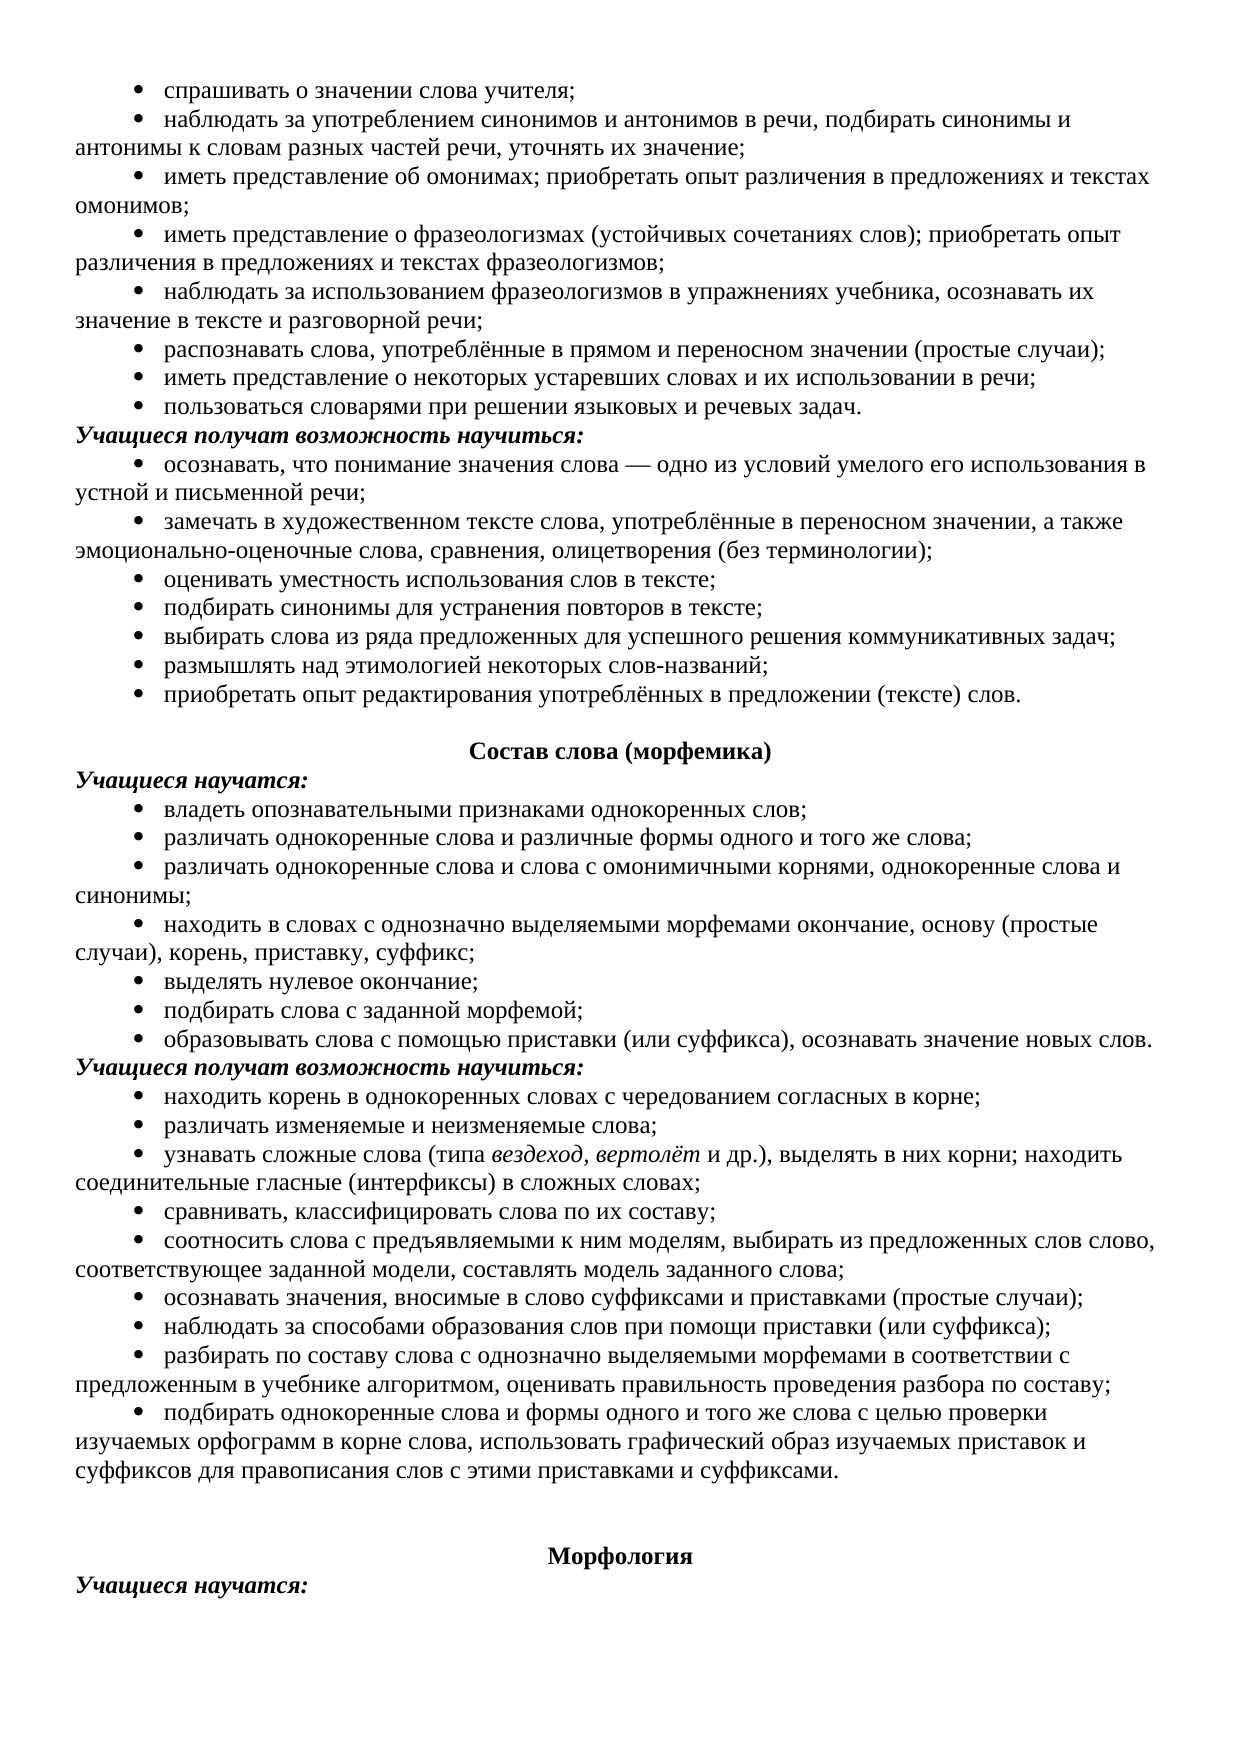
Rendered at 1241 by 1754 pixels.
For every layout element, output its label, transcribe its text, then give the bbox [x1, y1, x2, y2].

list подбирать слова с заданной морфемой; [75, 995, 1165, 1024]
list иметь представление о фразеологизмах (устойчивых сочетаниях слов); приобретать опыт различения в предложениях и текстах фразеологизмов; [75, 219, 1165, 276]
list Учащиеся научатся: [75, 1570, 1165, 1599]
list оценивать уместность использования слов в тексте; [75, 564, 1165, 592]
list подбирать синонимы для устранения повторов в тексте; [75, 592, 1165, 621]
list находить в словах с однозначно выделяемыми морфемами окончание, основу (простые случаи), корень, приставку, суффикс; [75, 909, 1165, 966]
list выбирать слова из ряда предложенных для успешного решения коммуникативных задач; [75, 621, 1165, 650]
list различать однокоренные слова и слова с омонимичными корнями, однокоренные слова и синонимы; [75, 851, 1165, 909]
list сравнивать, классифицировать слова по их составу; [75, 1196, 1165, 1225]
list спрашивать о значении слова учителя; [75, 75, 1165, 104]
list соотносить слова с предъявляемыми к ним моделям, выбирать из предложенных слов слово, соответствующее заданной модели, составлять модель заданного слова; [75, 1225, 1165, 1282]
list наблюдать за употреблением синонимов и антонимов в речи, подбирать синонимы и антонимы к словам разных частей речи, уточнять их значение; [75, 104, 1165, 161]
list различать изменяемые и неизменяемые слова; [75, 1110, 1165, 1139]
list иметь представление об омонимах; приобретать опыт различения в предложениях и текстах омонимов; [75, 161, 1165, 219]
list Учащиеся получат возможность научиться: [75, 420, 1165, 449]
list находить корень в однокоренных словах с чередованием согласных в корне; [75, 1081, 1165, 1110]
list Учащиеся научатся: [75, 765, 1165, 794]
list замечать в художественном тексте слова, употреблённые в переносном значении, а также эмоционально-оценочные слова, сравнения, олицетворения (без терминологии); [75, 506, 1165, 564]
list наблюдать за способами образования слов при помощи приставки (или суффикса); [75, 1311, 1165, 1340]
list узнавать сложные слова (типа вездеход, вертолёт и др.), выделять в них корни; находить соединительные гласные (интерфиксы) в сложных словах; [75, 1139, 1165, 1196]
list образовывать слова с помощью приставки (или суффикса), осознавать значение новых слов. [75, 1024, 1165, 1052]
list различать однокоренные слова и различные формы одного и того же слова; [75, 822, 1165, 851]
list Морфология [75, 1541, 1165, 1570]
list распознавать слова, употреблённые в прямом и переносном значении (простые случаи); [75, 334, 1165, 362]
list выделять нулевое окончание; [75, 966, 1165, 995]
list владеть опознавательными признаками однокоренных слов; [75, 794, 1165, 822]
list осознавать значения, вносимые в слово суффиксами и приставками (простые случаи); [75, 1282, 1165, 1311]
list осознавать, что понимание значения слова — одно из условий умелого его использования в устной и письменной речи; [75, 449, 1165, 506]
list иметь представление о некоторых устаревших словах и их использовании в речи; [75, 362, 1165, 391]
list Состав слова (морфемика) [75, 736, 1165, 765]
list приобретать опыт редактирования употреблённых в предложении (тексте) слов. [75, 679, 1165, 707]
list пользоваться словарями при решении языковых и речевых задач. [75, 391, 1165, 420]
list разбирать по составу слова с однозначно выделяемыми морфемами в соответствии с предложенным в учебнике алгоритмом, оценивать правильность проведения разбора по составу; [75, 1340, 1165, 1397]
list наблюдать за использованием фразеологизмов в упражнениях учебника, осознавать их значение в тексте и разговорной речи; [75, 276, 1165, 334]
list размышлять над этимологией некоторых слов-названий; [75, 650, 1165, 679]
list Учащиеся получат возможность научиться: [75, 1052, 1165, 1081]
list подбирать однокоренные слова и формы одного и того же слова с целью проверки изучаемых орфограмм в корне слова, использовать графический образ изучаемых приставок и суффиксов для правописания слов с этими приставками и суффиксами. [75, 1397, 1165, 1484]
